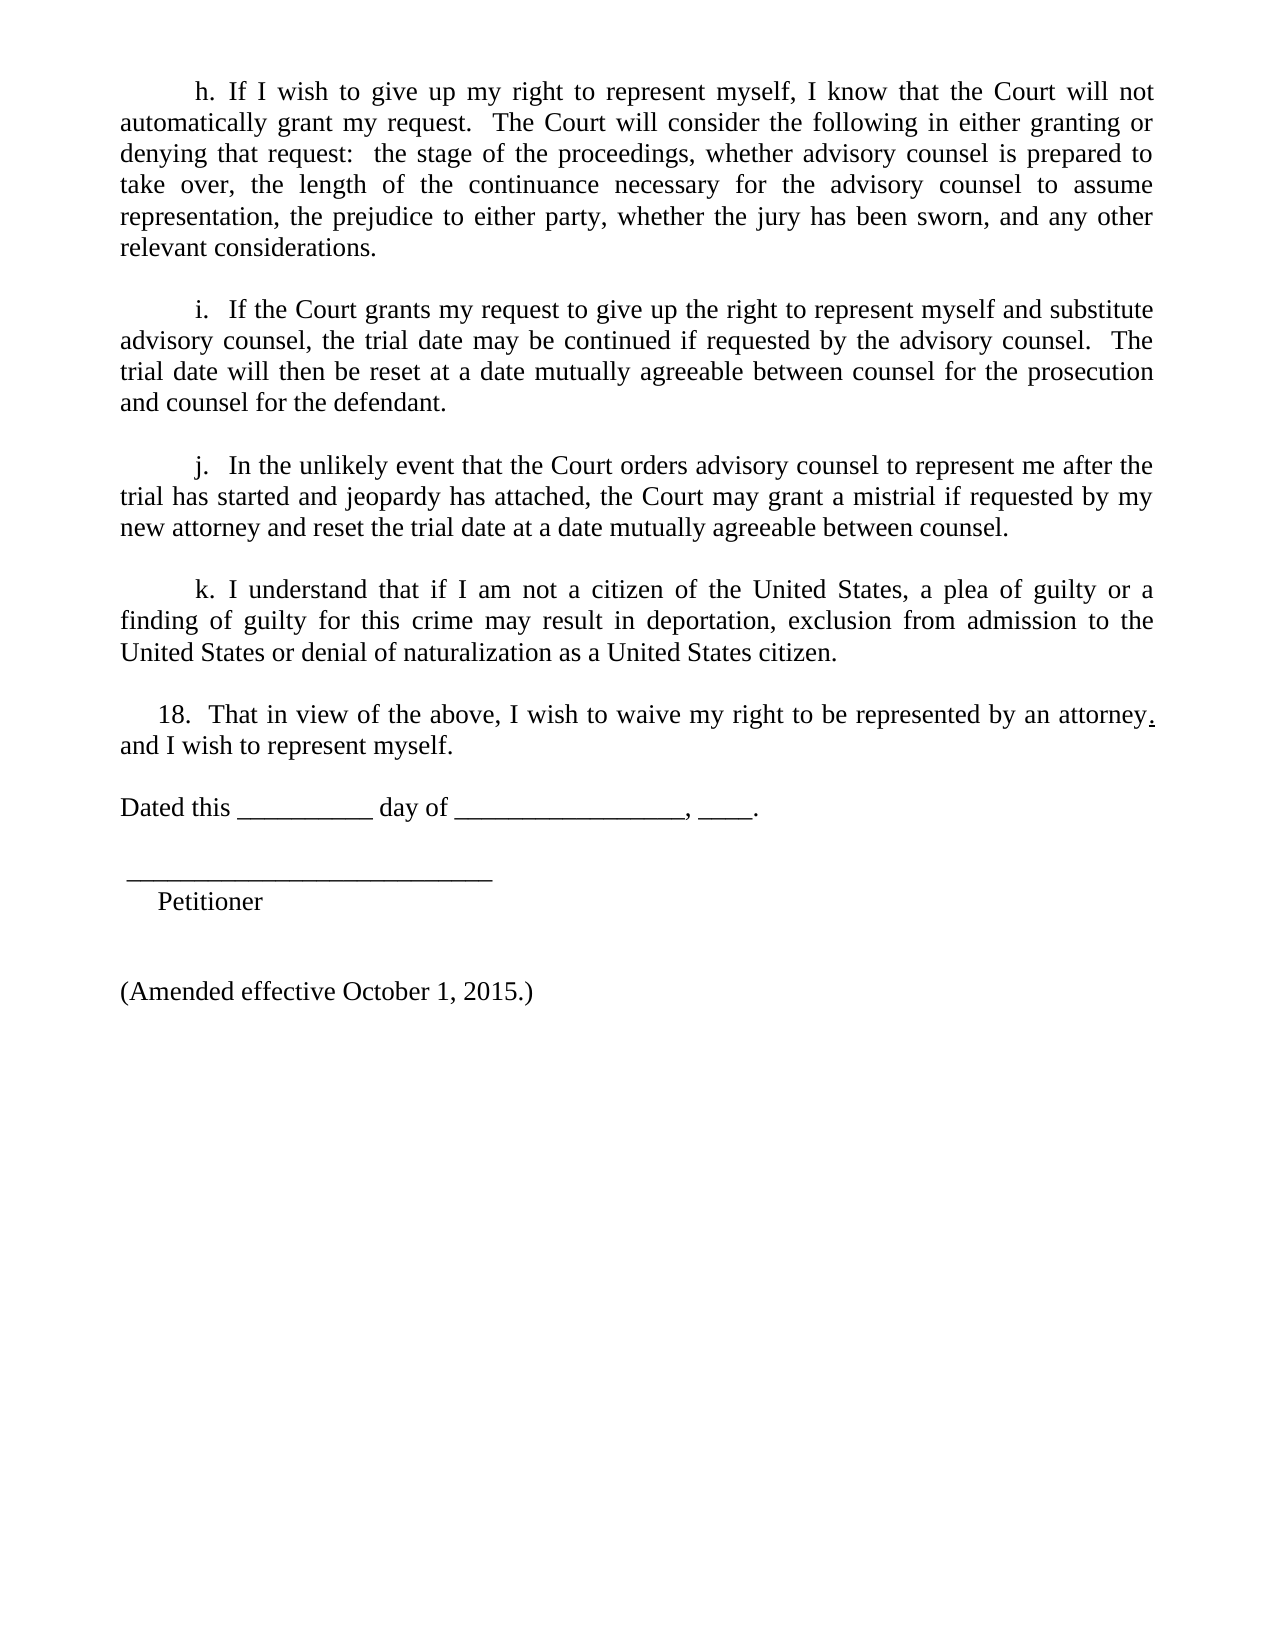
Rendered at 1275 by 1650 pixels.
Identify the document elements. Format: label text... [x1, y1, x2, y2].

text 18. That in view of the above, I wish to waive my right to be represented by an attorney. and I wish to represent myself. [120, 698, 1155, 760]
text k. I understand that if I am not a citizen of the United States, a plea of guilty or a finding of guilty for this crime may result in deportation, exclusion from admission to the United States or denial of naturalization as a United States citizen. [24, 573, 1155, 667]
text j. In the unlikely event that the Court orders advisory counsel to represent me after the trial has started and jeopardy has attached, the Court may grant a mistrial if requested by my new attorney and reset the trial date at a date mutually agreeable between counsel. [24, 449, 1155, 542]
text ___________________________ [120, 854, 1155, 885]
text h. If I wish to give up my right to represent myself, I know that the Court will not automatically grant my request. The Court will consider the following in either granting or denying that request: the stage of the proceedings, whether advisory counsel is prepared to take over, the length of the continuance necessary for the advisory counsel to assume representation, the prejudice to either party, whether the jury has been sworn, and any other relevant considerations. [24, 75, 1155, 262]
text i. If the Court grants my request to give up the right to represent myself and substitute advisory counsel, the trial date may be continued if requested by the advisory counsel. The trial date will then be reset at a date mutually agreeable between counsel for the prosecution and counsel for the defendant. [24, 293, 1155, 418]
text (Amended effective October 1, 2015.) [120, 976, 1155, 1007]
text Dated this __________ day of _________________, ____. [120, 791, 1155, 822]
text Petitioner [120, 885, 1155, 916]
